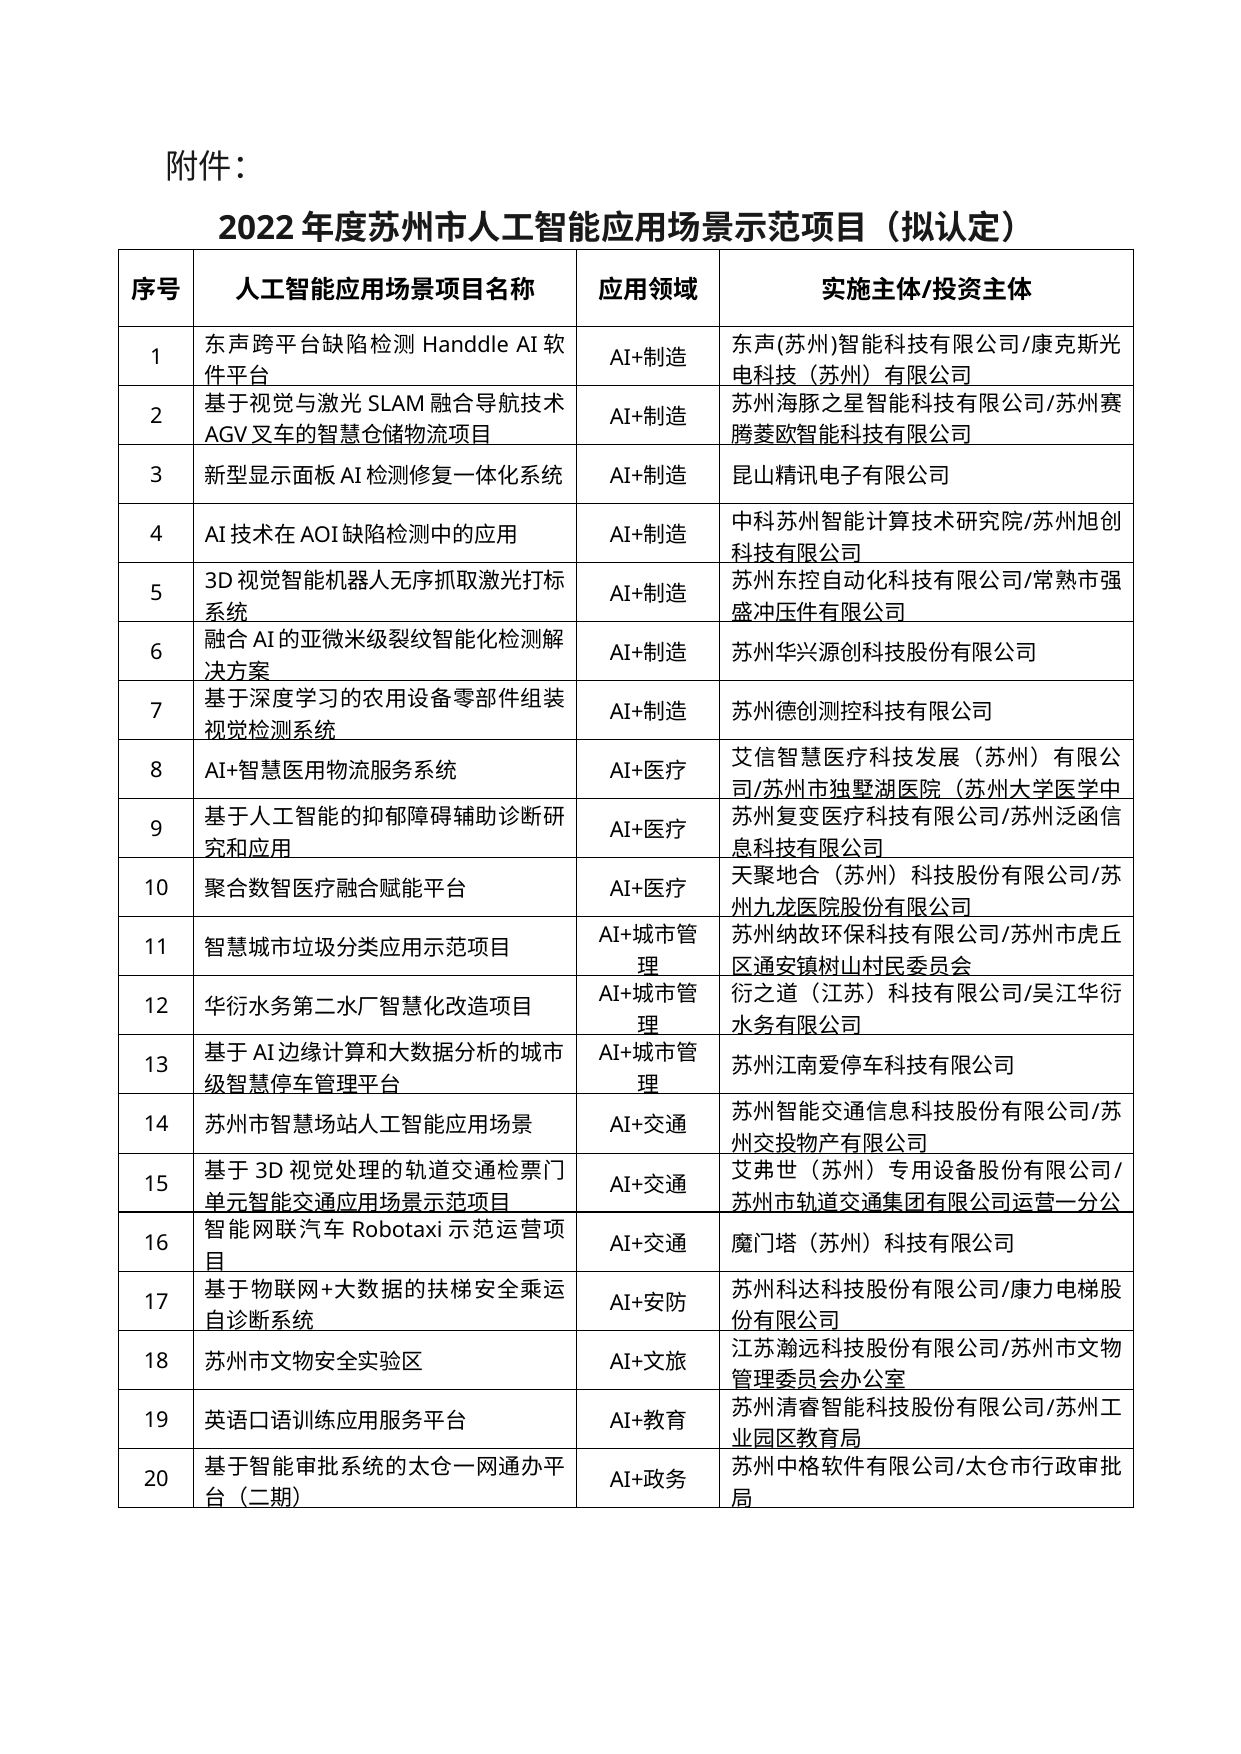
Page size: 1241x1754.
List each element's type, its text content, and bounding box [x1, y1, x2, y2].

table_cell 苏州海豚之星智能科技有限公司/苏州赛腾菱欧智能科技有限公司 [720, 386, 1133, 444]
table_cell 衍之道（江苏）科技有限公司/吴江华衍水务有限公司 [720, 976, 1133, 1034]
table_cell 7 [119, 681, 193, 739]
table_cell 苏州东控自动化科技有限公司/常熟市强盛冲压件有限公司 [720, 563, 1133, 621]
table_cell 苏州清睿智能科技股份有限公司/苏州工业园区教育局 [720, 1390, 1133, 1448]
table_cell AI+智慧医用物流服务系统 [194, 740, 576, 798]
table_cell 苏州华兴源创科技股份有限公司 [720, 622, 1133, 680]
table_cell 苏州市智慧场站人工智能应用场景 [194, 1094, 576, 1152]
table_cell AI+交通 [577, 1213, 719, 1271]
table_header 人工智能应用场景项目名称 [194, 250, 576, 326]
table_cell AI+制造 [577, 327, 719, 384]
table_cell AI+制造 [577, 504, 719, 562]
table_cell AI+制造 [577, 386, 719, 444]
table_cell 新型显示面板AI检测修复一体化系统 [194, 445, 576, 503]
table_header 实施主体/投资主体 [720, 250, 1133, 326]
table_cell AI+政务 [577, 1449, 719, 1507]
table_cell 8 [119, 740, 193, 798]
table_cell 基于智能审批系统的太仓一网通办平台（二期） [194, 1449, 576, 1507]
table_cell 东声(苏州)智能科技有限公司/康克斯光电科技（苏州）有限公司 [720, 327, 1133, 384]
table_cell 苏州智能交通信息科技股份有限公司/苏州交投物产有限公司 [720, 1094, 1133, 1152]
table_cell 苏州科达科技股份有限公司/康力电梯股份有限公司 [720, 1272, 1133, 1329]
table_cell 东声跨平台缺陷检测Handdle AI软件平台 [194, 327, 576, 384]
table_cell AI技术在AOI缺陷检测中的应用 [194, 504, 576, 562]
table_cell AI+文旅 [577, 1331, 719, 1389]
table_cell AI+交通 [577, 1094, 719, 1152]
table_cell AI+安防 [577, 1272, 719, 1329]
table_cell AI+医疗 [577, 858, 719, 916]
table_cell AI+制造 [577, 445, 719, 503]
table_cell 基于物联网+大数据的扶梯安全乘运自诊断系统 [194, 1272, 576, 1329]
table_cell AI+制造 [577, 681, 719, 739]
table_cell 20 [119, 1449, 193, 1507]
table_cell 苏州纳故环保科技有限公司/苏州市虎丘区通安镇树山村民委员会 [720, 917, 1133, 975]
table_cell AI+医疗 [577, 740, 719, 798]
table_cell 苏州市文物安全实验区 [194, 1331, 576, 1389]
table_cell 11 [119, 917, 193, 975]
table_cell 3D视觉智能机器人无序抓取激光打标系统 [194, 563, 576, 621]
text 2022年度苏州市人工智能应用场景示范项目（拟认定） [165, 201, 1087, 249]
table_cell 江苏瀚远科技股份有限公司/苏州市文物管理委员会办公室 [720, 1331, 1133, 1389]
table_cell 2 [119, 386, 193, 444]
table_cell 17 [119, 1272, 193, 1329]
table_cell 苏州德创测控科技有限公司 [720, 681, 1133, 739]
table_cell AI+教育 [577, 1390, 719, 1448]
table_cell 16 [119, 1213, 193, 1271]
table_cell 6 [119, 622, 193, 680]
table_cell 聚合数智医疗融合赋能平台 [194, 858, 576, 916]
table_cell 基于人工智能的抑郁障碍辅助诊断研究和应用 [194, 799, 576, 857]
table_cell 18 [119, 1331, 193, 1389]
table_cell AI+城市管理 [577, 976, 719, 1034]
table_cell 9 [119, 799, 193, 857]
table_cell 19 [119, 1390, 193, 1448]
table_cell 基于视觉与激光SLAM融合导航技术AGV叉车的智慧仓储物流项目 [194, 386, 576, 444]
table_cell 4 [119, 504, 193, 562]
table_cell 苏州江南爱停车科技有限公司 [720, 1035, 1133, 1093]
table_cell 英语口语训练应用服务平台 [194, 1390, 576, 1448]
table_cell AI+城市管理 [577, 917, 719, 975]
table_cell AI+城市管理 [577, 1035, 719, 1093]
table_cell 中科苏州智能计算技术研究院/苏州旭创科技有限公司 [720, 504, 1133, 562]
table_cell AI+医疗 [577, 799, 719, 857]
table_header 应用领域 [577, 250, 719, 326]
table_cell 苏州复变医疗科技有限公司/苏州泛函信息科技有限公司 [720, 799, 1133, 857]
table_cell 华衍水务第二水厂智慧化改造项目 [194, 976, 576, 1034]
table_cell 魔门塔（苏州）科技有限公司 [720, 1213, 1133, 1271]
table_cell 基于深度学习的农用设备零部件组装视觉检测系统 [194, 681, 576, 739]
table_cell 5 [119, 563, 193, 621]
table_cell 天聚地合（苏州）科技股份有限公司/苏州九龙医院股份有限公司 [720, 858, 1133, 916]
table_cell AI+制造 [577, 622, 719, 680]
table_cell AI+制造 [577, 563, 719, 621]
table_cell 12 [119, 976, 193, 1034]
table_cell 基于AI边缘计算和大数据分析的城市级智慧停车管理平台 [194, 1035, 576, 1093]
table_cell 融合AI的亚微米级裂纹智能化检测解决方案 [194, 622, 576, 680]
table_cell 基于3D视觉处理的轨道交通检票门单元智能交通应用场景示范项目 [194, 1154, 576, 1211]
table_cell 1 [119, 327, 193, 384]
table_cell 苏州中格软件有限公司/太仓市行政审批局 [720, 1449, 1133, 1507]
table_cell 智慧城市垃圾分类应用示范项目 [194, 917, 576, 975]
table_header 序号 [119, 250, 193, 326]
table_cell 昆山精讯电子有限公司 [720, 445, 1133, 503]
table_cell 智能网联汽车Robotaxi示范运营项目 [194, 1213, 576, 1271]
table_cell 艾信智慧医疗科技发展（苏州）有限公司/苏州市独墅湖医院（苏州大学医学中心） [720, 740, 1133, 798]
text 附件： [165, 140, 1087, 188]
table_cell AI+交通 [577, 1154, 719, 1211]
table_cell 14 [119, 1094, 193, 1152]
table_cell 13 [119, 1035, 193, 1093]
table_cell 3 [119, 445, 193, 503]
table_cell 艾弗世（苏州）专用设备股份有限公司/苏州市轨道交通集团有限公司运营一分公司 [720, 1154, 1133, 1211]
table_cell 15 [119, 1154, 193, 1211]
table_cell 10 [119, 858, 193, 916]
